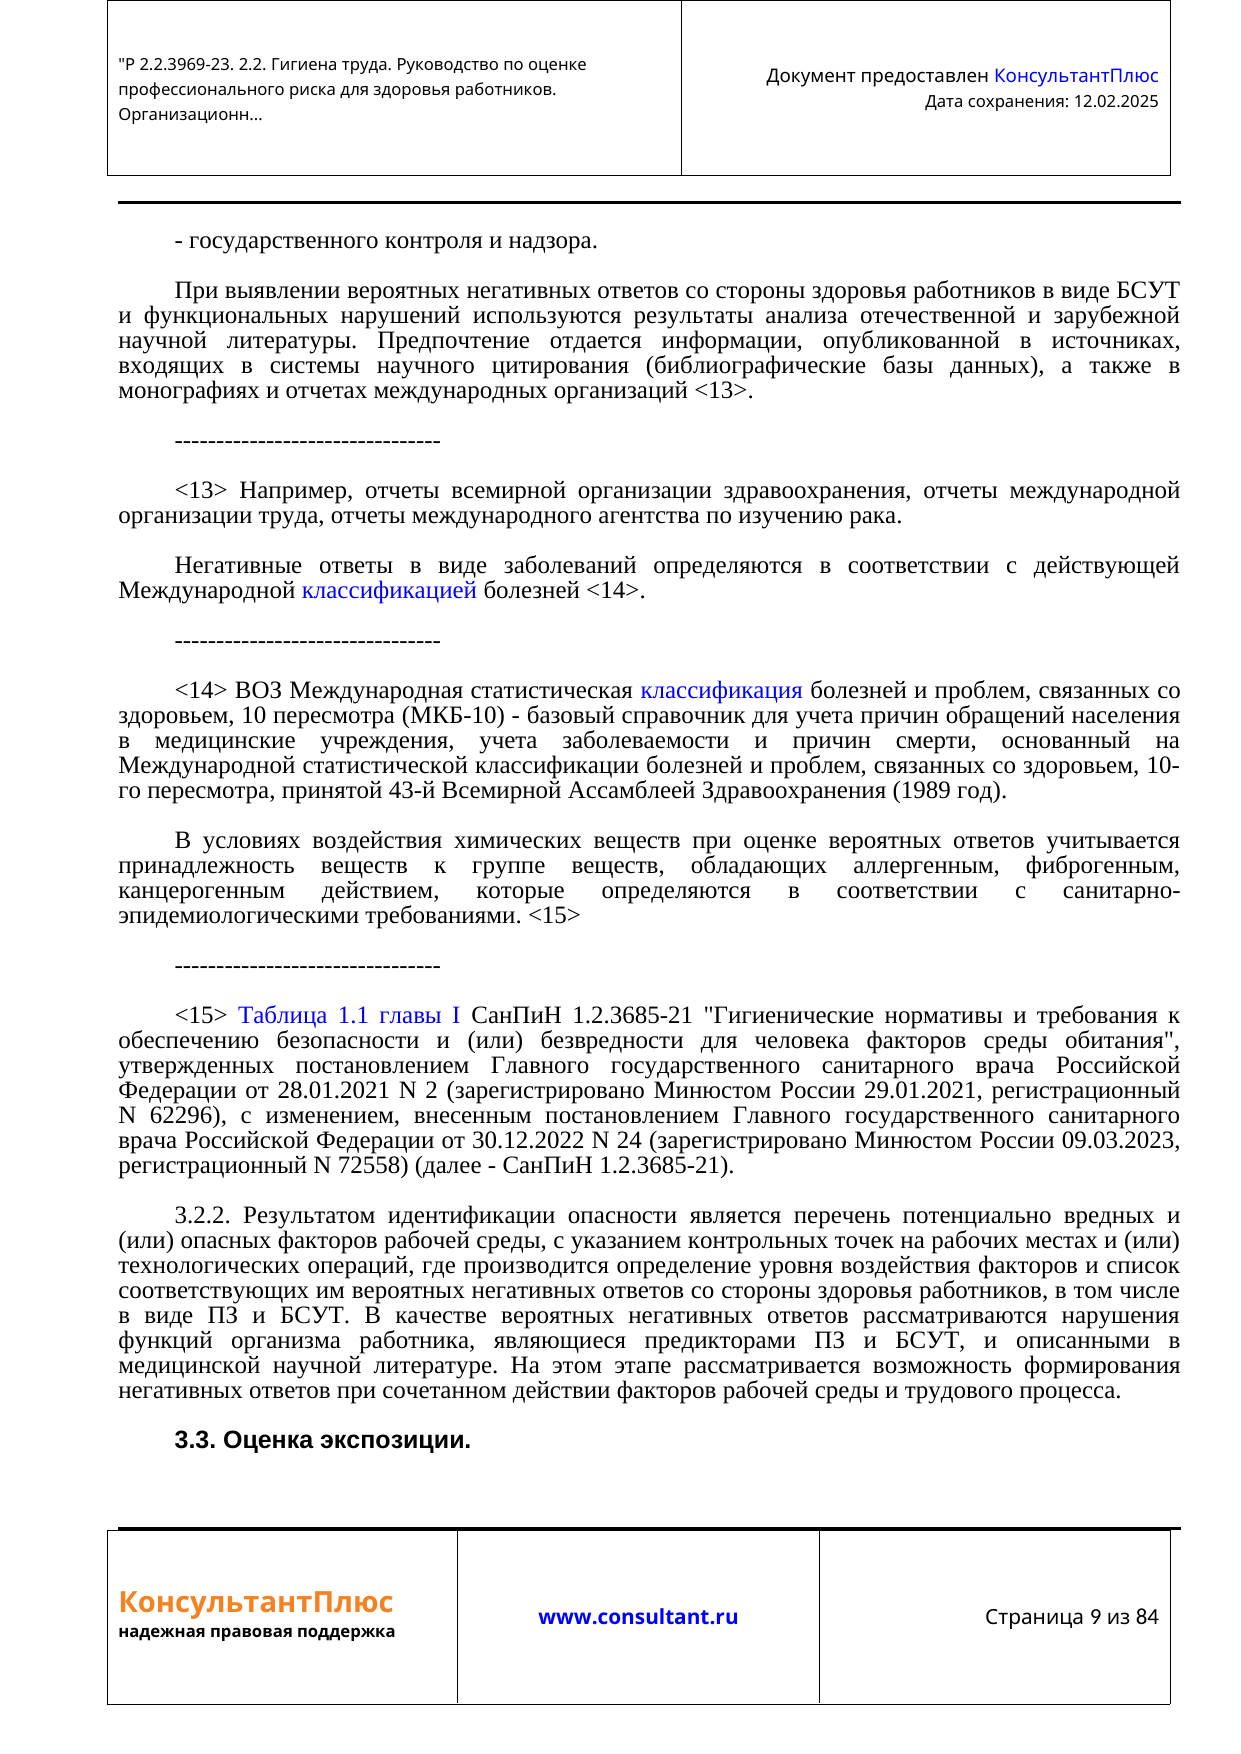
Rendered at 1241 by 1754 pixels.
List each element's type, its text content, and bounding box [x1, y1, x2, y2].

text Негативные ответы в виде заболеваний определяются в соответствии с действующей Международной классификацией болезней <14>. [118, 554, 1181, 604]
text <15> Таблица 1.1 главы I СанПиН 1.2.3685-21 "Гигиенические нормативы и требования к обеспечению безопасности и (или) безвредности для человека факторов среды обитания", утвержденных постановлением Главного государственного санитарного врача Российской Федерации от 28.01.2021 N 2 (зарегистрировано Минюстом России 29.01.2021, регистрационный N 62296), с изменением, внесенным постановлением Главного государственного санитарного врача Российской Федерации от 30.12.2022 N 24 (зарегистрировано Минюстом России 09.03.2023, регистрационный N 72558) (далее - СанПиН 1.2.3685-21). [118, 1004, 1181, 1179]
text -------------------------------- [118, 954, 1181, 979]
text При выявлении вероятных негативных ответов со стороны здоровья работников в виде БСУТ и функциональных нарушений используются результаты анализа отечественной и зарубежной научной литературы. Предпочтение отдается информации, опубликованной в источниках, входящих в системы научного цитирования (библиографические базы данных), а также в монографиях и отчетах международных организаций <13>. [118, 279, 1181, 404]
text 3.3. Оценка экспозиции. [118, 1429, 1181, 1454]
text - государственного контроля и надзора. [118, 229, 1181, 254]
text <14> ВОЗ Международная статистическая классификация болезней и проблем, связанных со здоровьем, 10 пересмотра (МКБ-10) - базовый справочник для учета причин обращений населения в медицинские учреждения, учета заболеваемости и причин смерти, основанный на Международной статистической классификации болезней и проблем, связанных со здоровьем, 10-го пересмотра, принятой 43-й Всемирной Ассамблеей Здравоохранения (1989 год). [118, 679, 1181, 804]
text -------------------------------- [118, 429, 1181, 454]
text <13> Например, отчеты всемирной организации здравоохранения, отчеты международной организации труда, отчеты международного агентства по изучению рака. [118, 479, 1181, 529]
text В условиях воздействия химических веществ при оценке вероятных ответов учитывается принадлежность веществ к группе веществ, обладающих аллергенным, фиброгенным, канцерогенным действием, которые определяются в соответствии с санитарно-эпидемиологическими требованиями. <15> [118, 829, 1181, 929]
text 3.2.2. Результатом идентификации опасности является перечень потенциально вредных и (или) опасных факторов рабочей среды, с указанием контрольных точек на рабочих местах и (или) технологических операций, где производится определение уровня воздействия факторов и список соответствующих им вероятных негативных ответов со стороны здоровья работников, в том числе в виде ПЗ и БСУТ. В качестве вероятных негативных ответов рассматриваются нарушения функций организма работника, являющиеся предикторами ПЗ и БСУТ, и описанными в медицинской научной литературе. На этом этапе рассматривается возможность формирования негативных ответов при сочетанном действии факторов рабочей среды и трудового процесса. [118, 1204, 1181, 1404]
text -------------------------------- [118, 629, 1181, 654]
